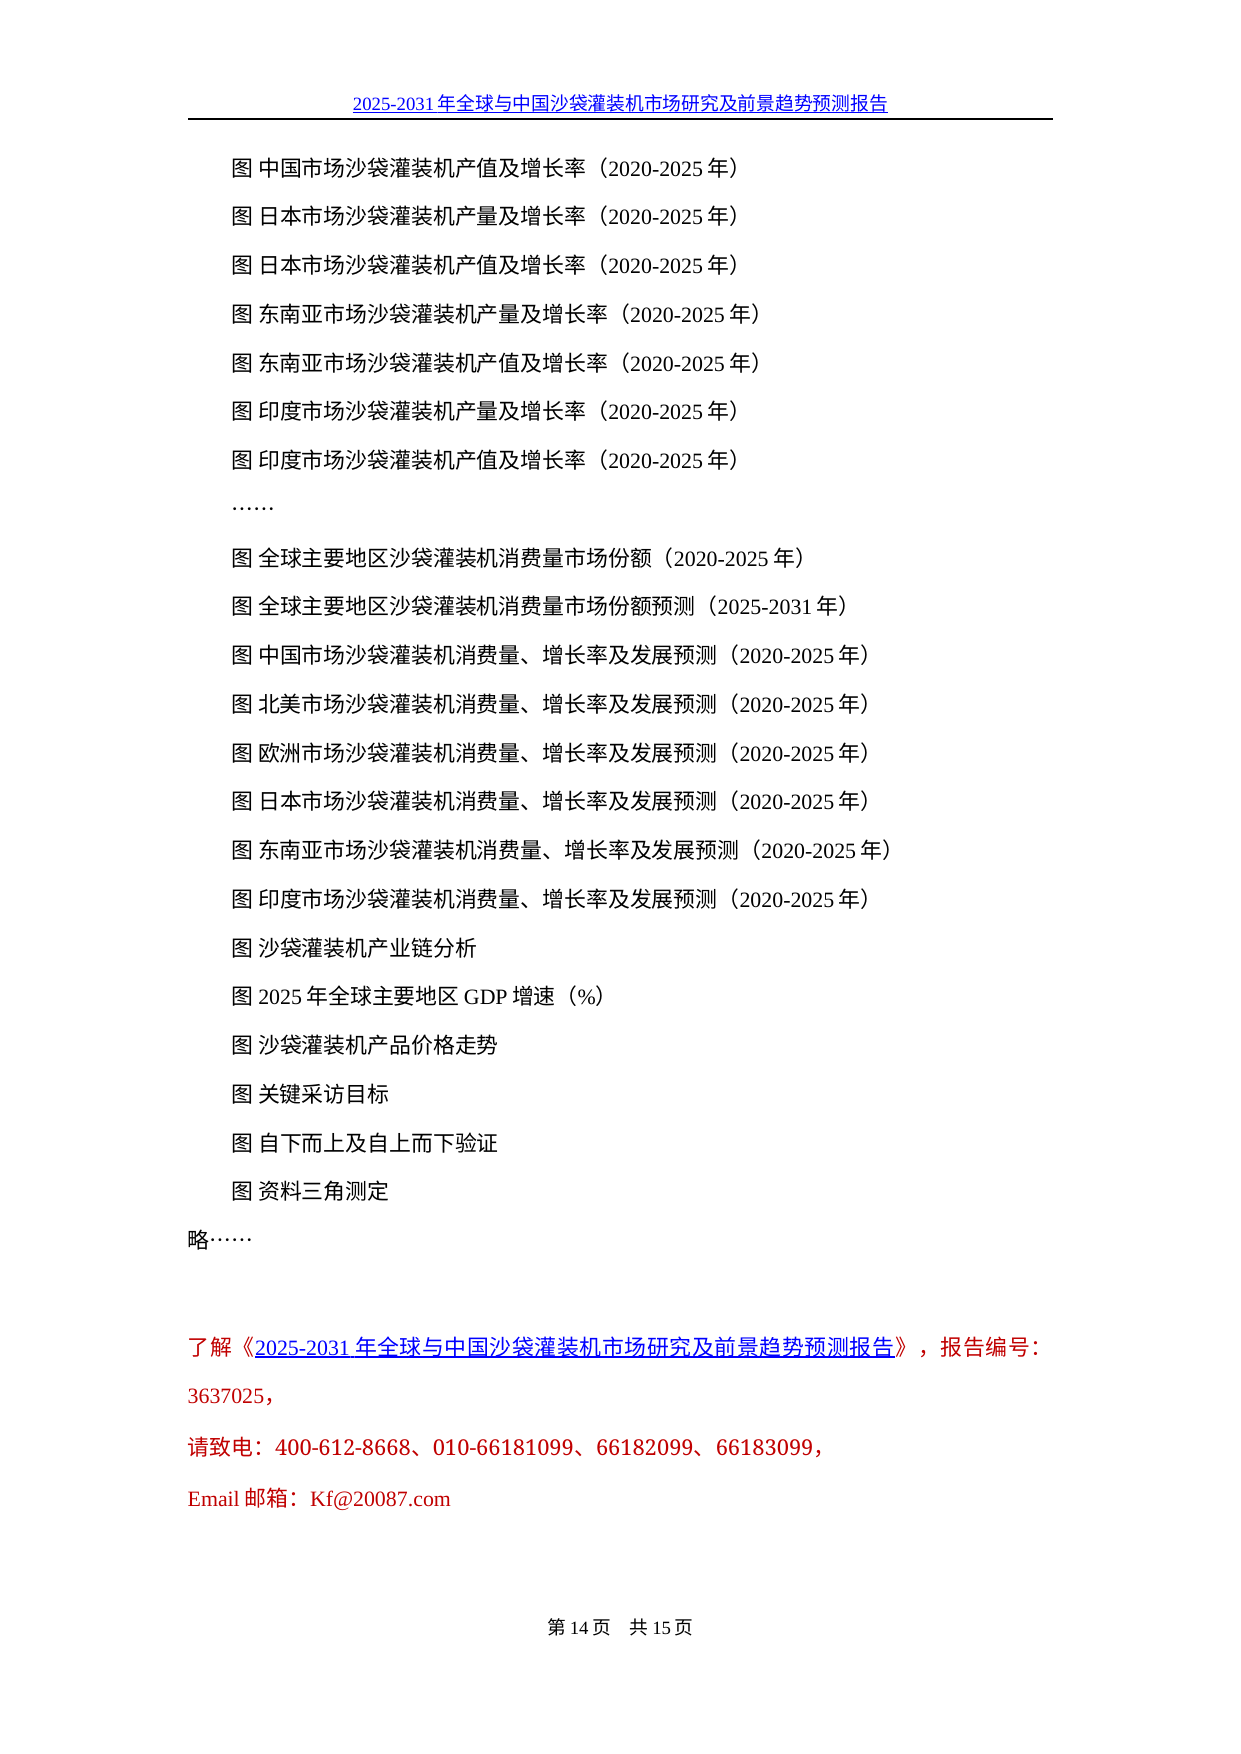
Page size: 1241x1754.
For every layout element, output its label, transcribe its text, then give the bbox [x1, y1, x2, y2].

text 请致电：400-612-8668、010-66181099、66182099、66183099， [187, 1429, 1053, 1462]
text Email邮箱：Kf@20087.com [187, 1481, 1053, 1513]
text 了解《2025-2031年全球与中国沙袋灌装机市场研究及前景趋势预测报告》，报告编号：3637025， [187, 1329, 1053, 1410]
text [187, 150, 1053, 1255]
